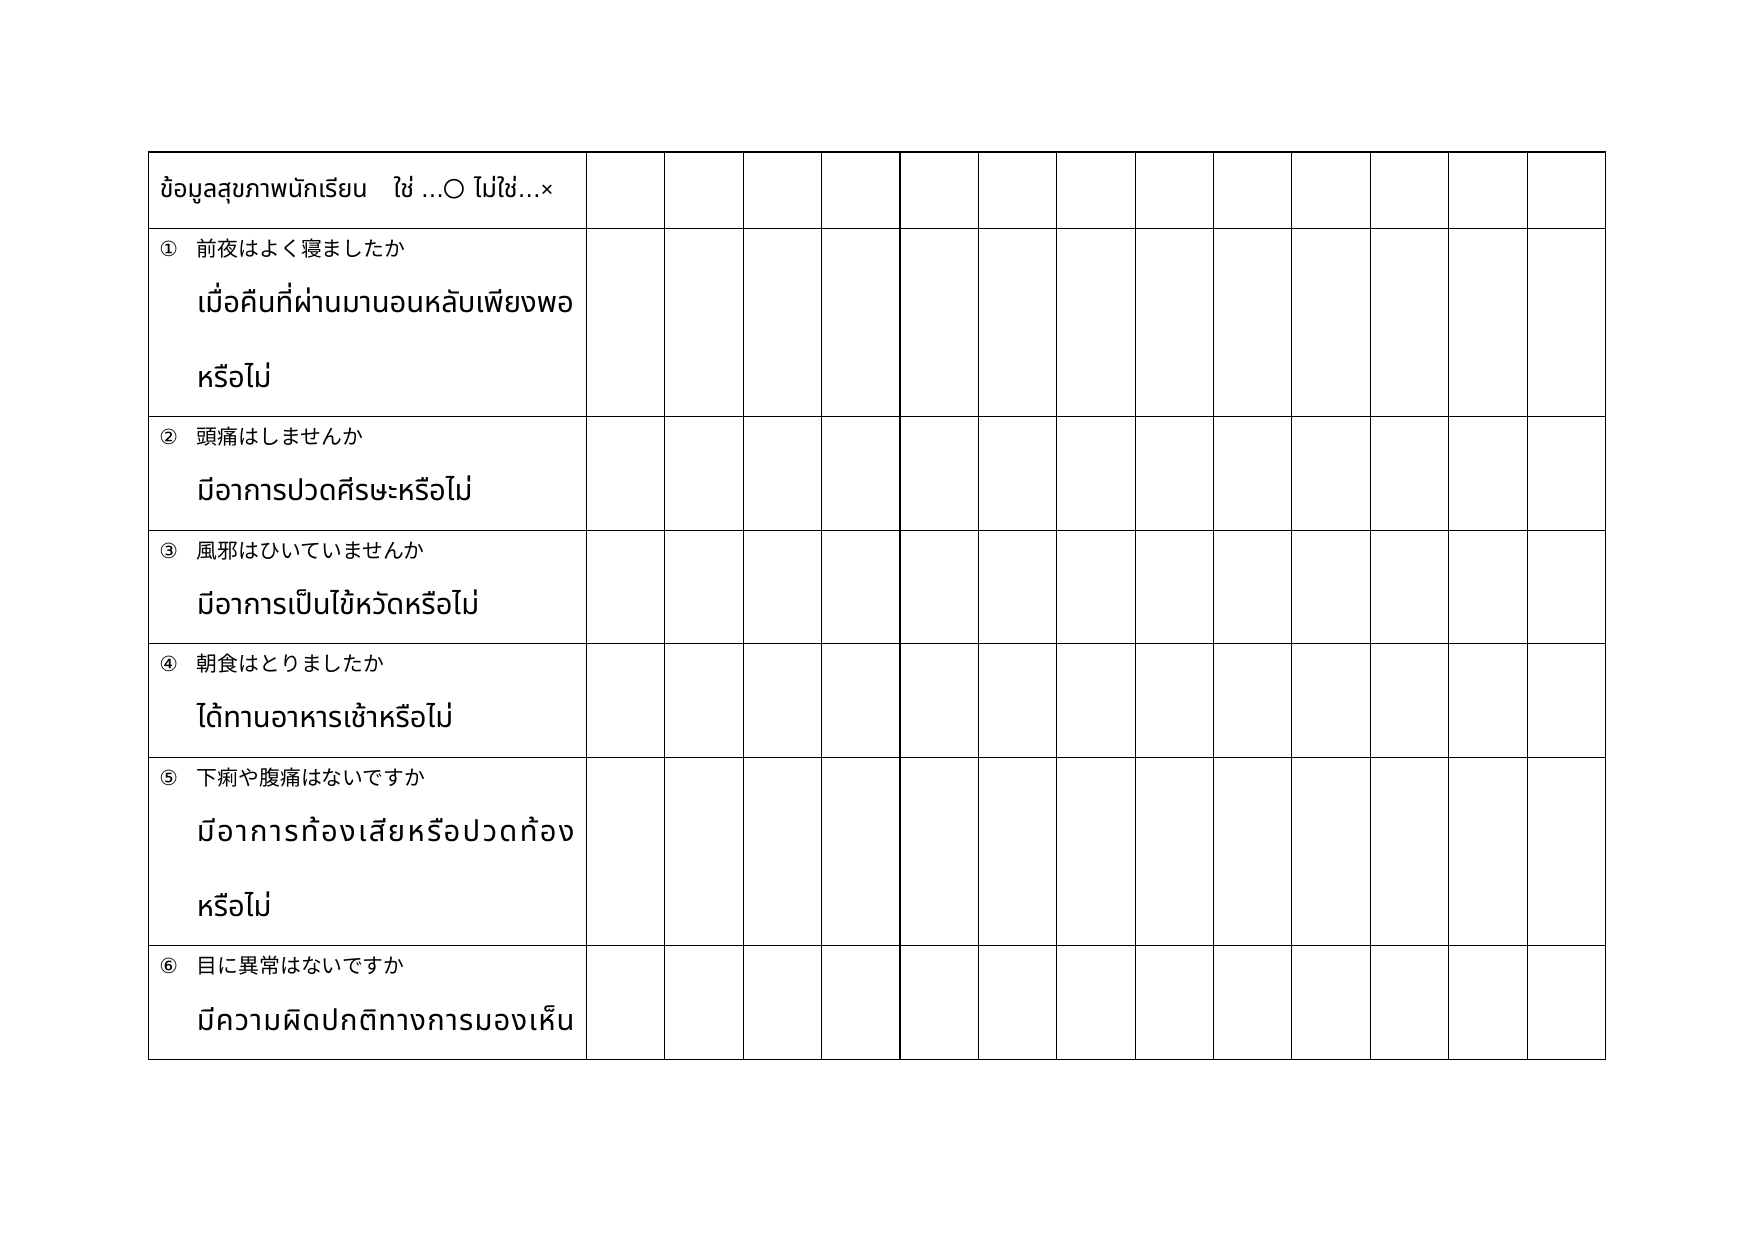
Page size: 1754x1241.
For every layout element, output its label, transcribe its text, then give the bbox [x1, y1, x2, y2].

table_cell [1292, 531, 1370, 643]
table_header ／ [1371, 153, 1448, 227]
table_cell [1136, 229, 1213, 416]
table_cell [822, 229, 899, 416]
table_cell 朝食はとりましたか ได้ทานอาหารเช้าหรือไม่ [149, 644, 586, 757]
table_cell [744, 644, 821, 757]
table_cell [587, 417, 664, 529]
table_cell [1528, 644, 1605, 757]
table_cell [901, 758, 978, 945]
table_cell [822, 946, 899, 1059]
table_cell [1449, 229, 1527, 416]
table_cell [979, 229, 1056, 416]
table_cell [744, 531, 821, 643]
table_cell [744, 946, 821, 1059]
table_cell [1214, 531, 1291, 643]
table_header ／ [979, 153, 1056, 227]
table_cell [587, 229, 664, 416]
table_cell [665, 946, 743, 1059]
table_cell [1371, 946, 1448, 1059]
table_header ／ [1214, 153, 1291, 227]
table_header ／ [1057, 153, 1135, 227]
table_cell [744, 758, 821, 945]
table_cell [1214, 229, 1291, 416]
table_cell [979, 417, 1056, 529]
table_cell [1057, 644, 1135, 757]
table_cell [1057, 758, 1135, 945]
table_cell [979, 531, 1056, 643]
table_cell [822, 758, 899, 945]
table_cell [979, 644, 1056, 757]
table_cell 風邪はひいていませんか มีอาการเป็นไข้หวัดหรือไม่ [149, 531, 586, 643]
table_header ／ [901, 153, 978, 227]
table_cell [822, 417, 899, 529]
table_cell [1136, 758, 1213, 945]
table_cell [1449, 946, 1527, 1059]
table_cell 下痢や腹痛はないですか มีอาการท้องเสียหรือปวดท้องหรือไม่ [149, 758, 586, 945]
table_header ／ [1292, 153, 1370, 227]
table_cell 頭痛はしませんか มีอาการปวดศีรษะหรือไม่ [149, 417, 586, 529]
table_cell [1292, 417, 1370, 529]
table_cell [901, 946, 978, 1059]
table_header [149, 153, 586, 227]
table_cell [1449, 758, 1527, 945]
table_cell [1057, 946, 1135, 1059]
table_cell [1214, 417, 1291, 529]
table_cell [1528, 229, 1605, 416]
table_cell [901, 417, 978, 529]
table_cell [901, 531, 978, 643]
table_cell [1371, 417, 1448, 529]
table_cell [587, 644, 664, 757]
table_cell [1136, 531, 1213, 643]
table_cell [1136, 417, 1213, 529]
table_cell [1057, 531, 1135, 643]
table_cell 前夜はよく寝ましたか เมื่อคืนที่ผ่านมานอนหลับเพียงพอหรือไม่ [149, 229, 586, 416]
table_cell [1449, 417, 1527, 529]
table_cell [744, 229, 821, 416]
table_cell [901, 229, 978, 416]
table_cell [901, 644, 978, 757]
table_header ／ [665, 153, 743, 227]
table_cell [1528, 417, 1605, 529]
table_cell [1528, 531, 1605, 643]
table_cell [1136, 946, 1213, 1059]
table_cell [1292, 946, 1370, 1059]
table_cell [1292, 229, 1370, 416]
table_cell [1371, 758, 1448, 945]
table_cell [1292, 644, 1370, 757]
table_cell [587, 946, 664, 1059]
table_header ／ [822, 153, 899, 227]
table_cell [1214, 644, 1291, 757]
table_cell [822, 644, 899, 757]
table_cell [1449, 644, 1527, 757]
table_header ／ [1528, 153, 1605, 227]
table_cell [1136, 644, 1213, 757]
table_cell [1057, 417, 1135, 529]
table_cell [1214, 758, 1291, 945]
table_header ／ [1136, 153, 1213, 227]
table_cell [587, 531, 664, 643]
table_cell [1214, 946, 1291, 1059]
table_cell [587, 758, 664, 945]
table_cell [822, 531, 899, 643]
table_header ／ [1449, 153, 1527, 227]
table_header ／ [744, 153, 821, 227]
table_cell [665, 417, 743, 529]
table_cell [665, 229, 743, 416]
table_cell [1371, 229, 1448, 416]
table_cell [979, 946, 1056, 1059]
table_cell [1371, 644, 1448, 757]
table_cell [665, 531, 743, 643]
table_cell [1528, 758, 1605, 945]
table_cell [1057, 229, 1135, 416]
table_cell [149, 946, 586, 1059]
table_cell [1371, 531, 1448, 643]
table_cell [1528, 946, 1605, 1059]
table_cell [744, 417, 821, 529]
table_cell [979, 758, 1056, 945]
table_cell [665, 644, 743, 757]
table_cell [1449, 531, 1527, 643]
table_header ／ [587, 153, 664, 227]
table_cell [665, 758, 743, 945]
table_cell [1292, 758, 1370, 945]
